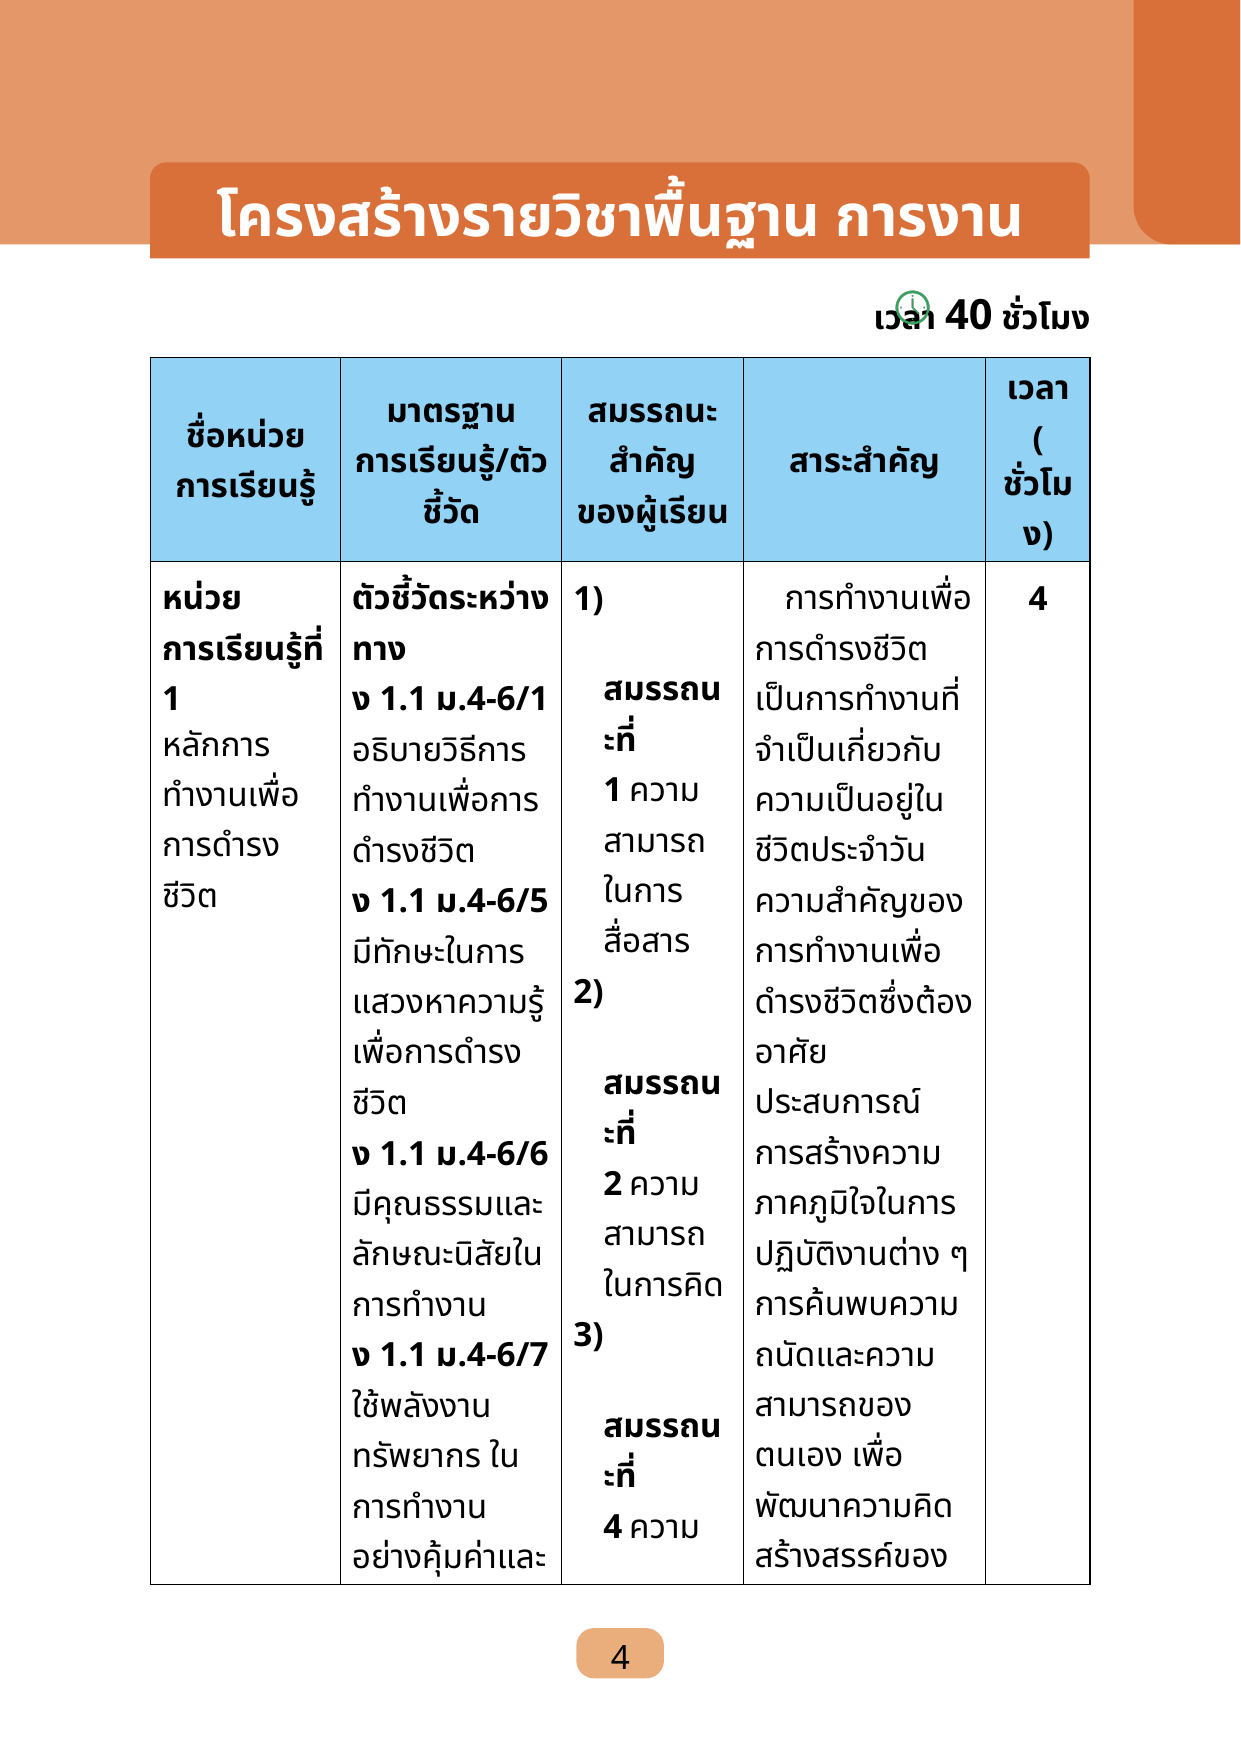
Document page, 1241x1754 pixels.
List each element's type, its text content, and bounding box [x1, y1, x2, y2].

text เวลา 40 ชั่วโมง [150, 284, 1090, 344]
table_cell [151, 562, 340, 1583]
table_header เวลา (ชั่วโมง) [986, 358, 1089, 561]
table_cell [744, 562, 985, 1583]
table_header สาระสำคัญ [744, 358, 985, 561]
table_header มาตรฐาน การเรียนรู้/ตัวชี้วัด [341, 358, 561, 561]
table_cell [341, 562, 561, 1583]
picture [891, 286, 934, 329]
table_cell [562, 562, 743, 1583]
table_header ชื่อหน่วย การเรียนรู้ [151, 358, 340, 561]
table_cell 4 [986, 562, 1089, 1583]
table_header สมรรถนะสำคัญ ของผู้เรียน [562, 358, 743, 561]
